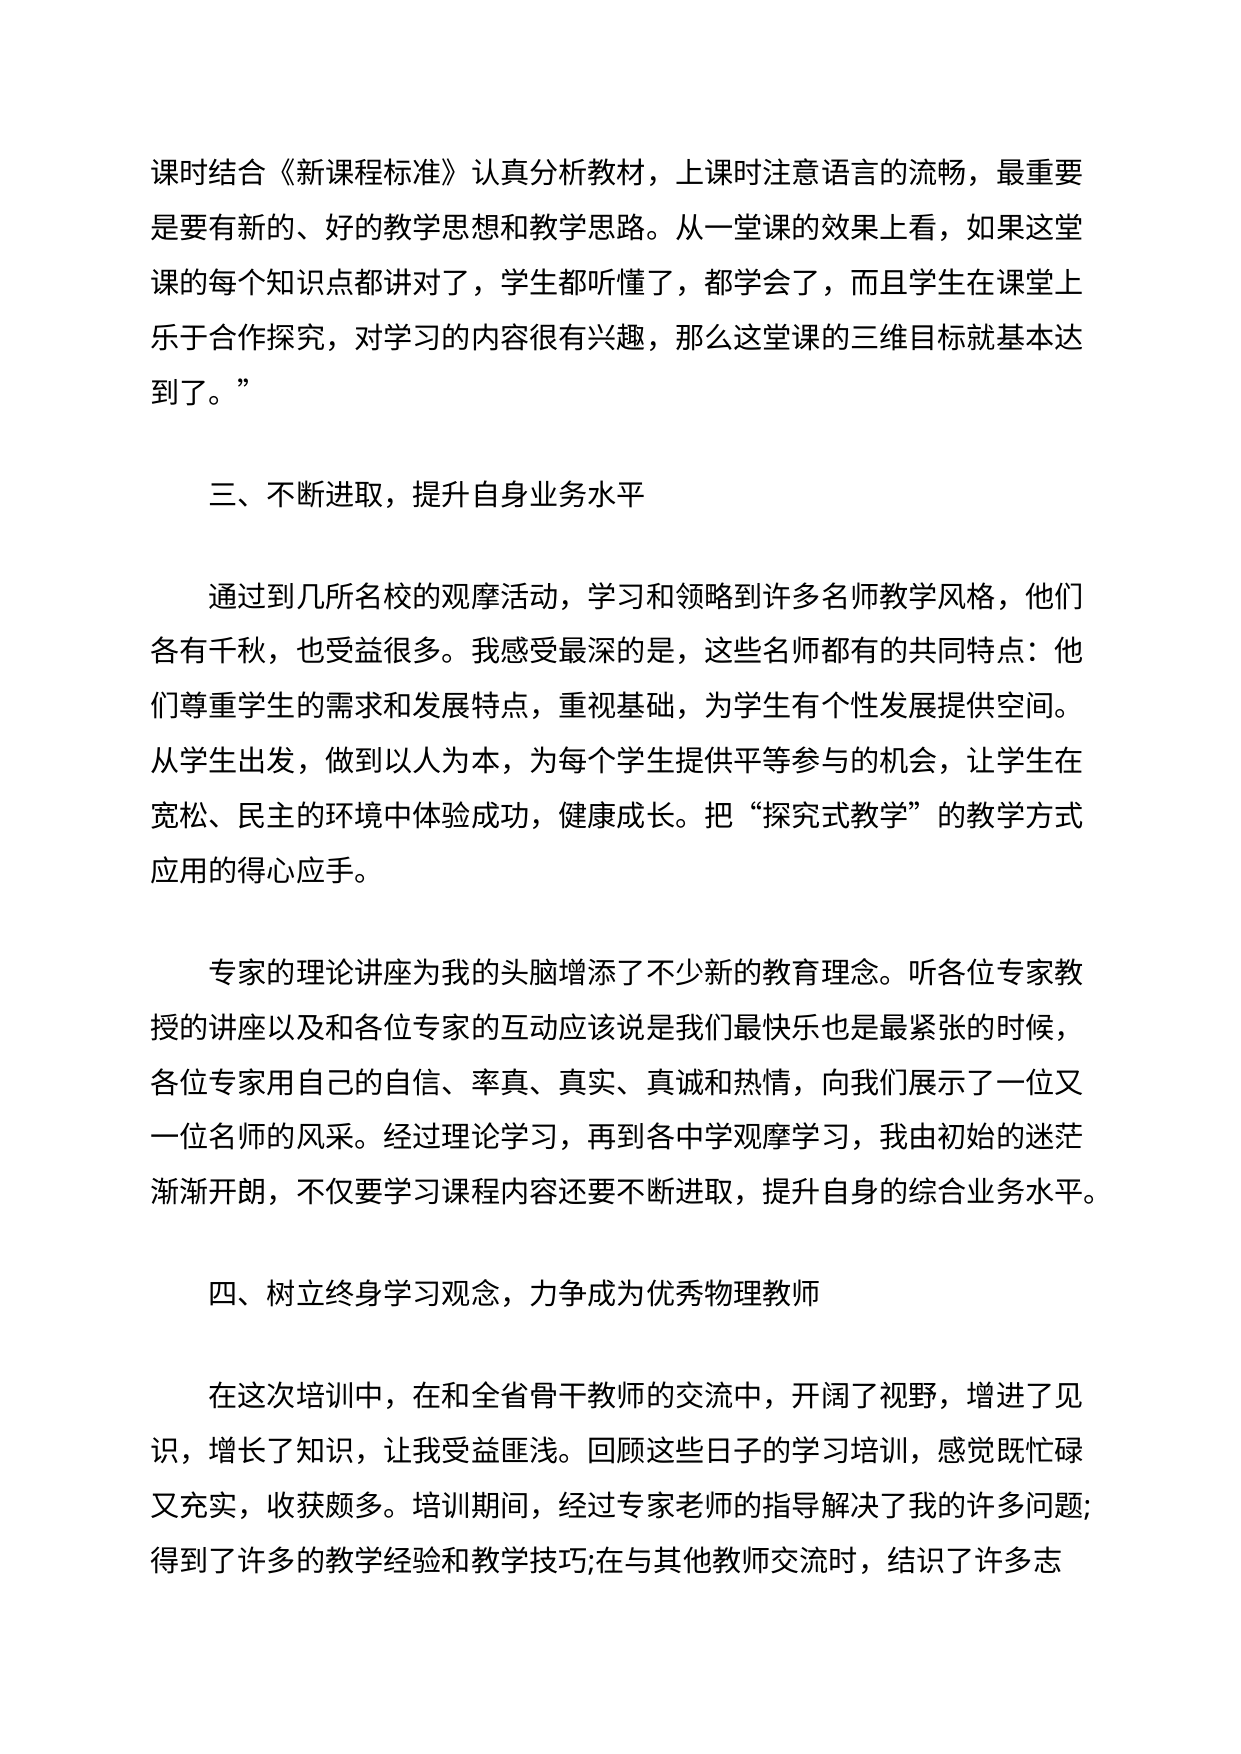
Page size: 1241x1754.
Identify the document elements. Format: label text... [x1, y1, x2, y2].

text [150, 150, 1090, 412]
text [150, 1372, 1090, 1580]
text 三、不断进取，提升自身业务水平 [150, 471, 1090, 514]
text 通过到几所名校的观摩活动，学习和领略到许多名师教学风格，他们各有千秋，也受益很多。我感受最深的是，这些名师都有的共同特点：他们尊重学生的需求和发展特点，重视基础，为学生有个性发展提供空间。从学生出发，做到以人为本，为每个学生提供平等参与的机会，让学生在宽松、民主的环境中体验成功，健康成长。把“探究式教学”的教学方式应用的得心应手。 [150, 573, 1090, 890]
text 四、树立终身学习观念，力争成为优秀物理教师 [150, 1271, 1090, 1313]
text 专家的理论讲座为我的头脑增添了不少新的教育理念。听各位专家教授的讲座以及和各位专家的互动应该说是我们最快乐也是最紧张的时候，各位专家用自己的自信、率真、真实、真诚和热情，向我们展示了一位又一位名师的风采。经过理论学习，再到各中学观摩学习，我由初始的迷茫渐渐开朗，不仅要学习课程内容还要不断进取，提升自身的综合业务水平。 [150, 949, 1090, 1211]
